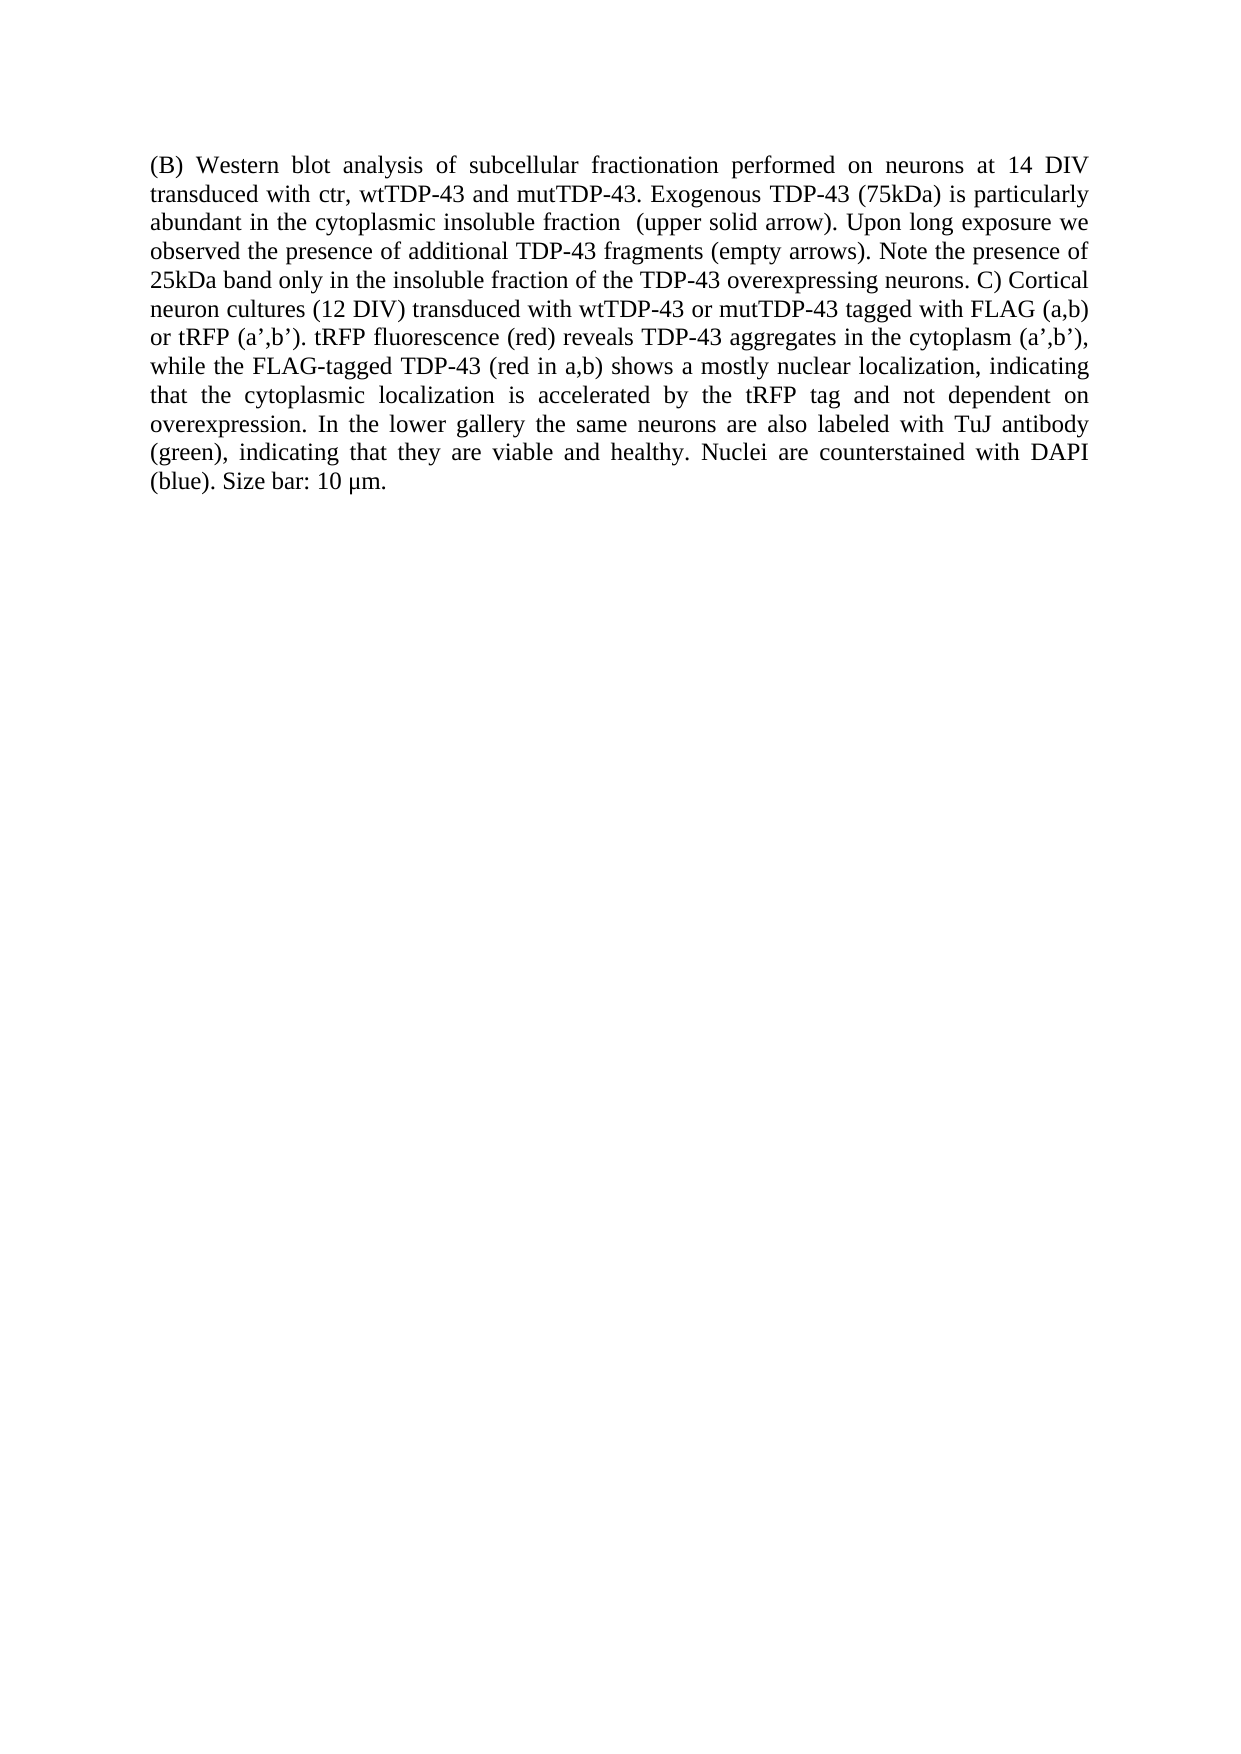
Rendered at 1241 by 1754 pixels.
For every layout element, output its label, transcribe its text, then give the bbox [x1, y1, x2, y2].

text (B) Western blot analysis of subcellular fractionation performed on neurons at 14 DIV transduced with ctr, wtTDP-43 and mutTDP-43. Exogenous TDP-43 (75kDa) is particularly abundant in the cytoplasmic insoluble fraction (upper solid arrow). Upon long exposure we observed the presence of additional TDP-43 fragments (empty arrows). Note the presence of 25kDa band only in the insoluble fraction of the TDP-43 overexpressing neurons. C) Cortical neuron cultures (12 DIV) transduced with wtTDP-43 or mutTDP-43 tagged with FLAG (a,b) or tRFP (a’,b’). tRFP fluorescence (red) reveals TDP-43 aggregates in the cytoplasm (a’,b’), while the FLAG-tagged TDP-43 (red in a,b) shows a mostly nuclear localization, indicating that the cytoplasmic localization is accelerated by the tRFP tag and not dependent on overexpression. In the lower gallery the same neurons are also labeled with TuJ antibody (green), indicating that they are viable and healthy. Nuclei are counterstained with DAPI (blue). Size bar: 10 μm. [150, 150, 1090, 495]
